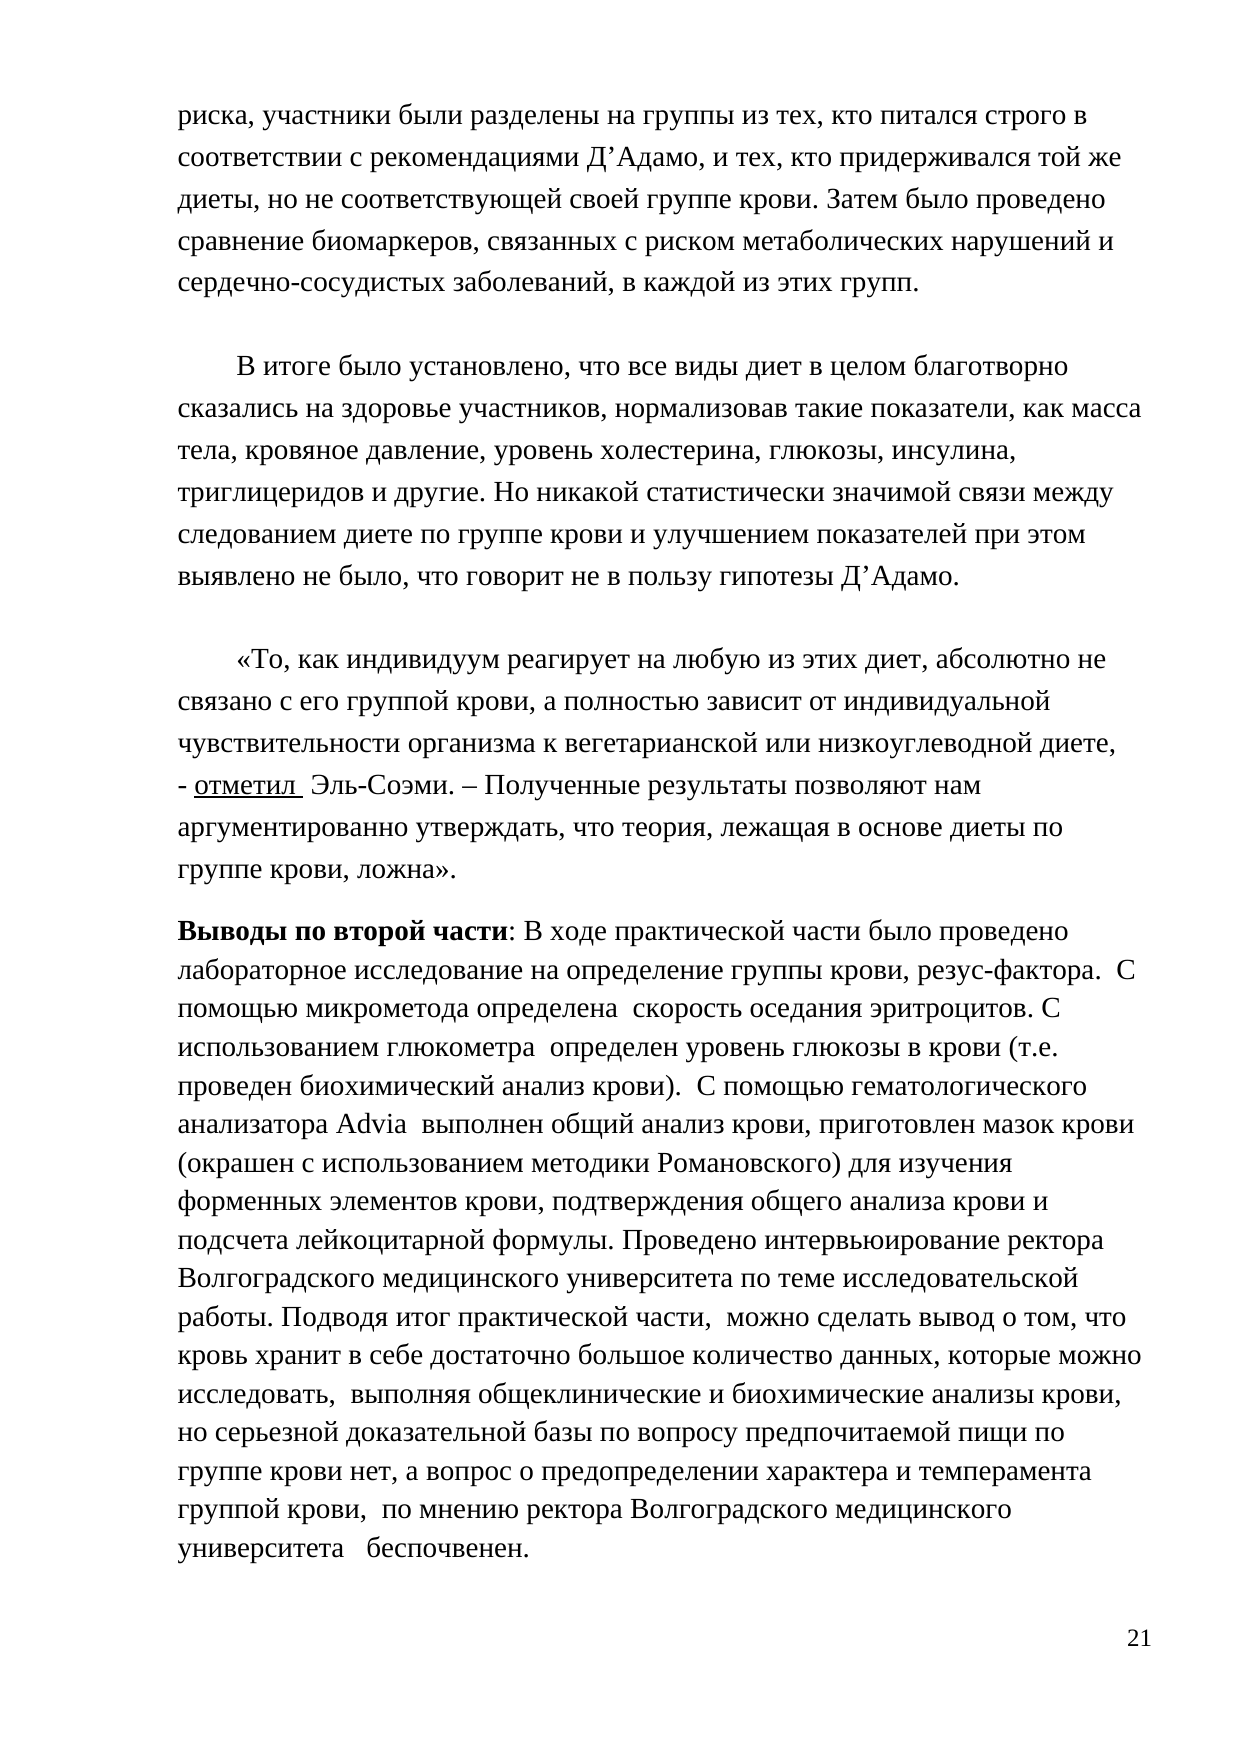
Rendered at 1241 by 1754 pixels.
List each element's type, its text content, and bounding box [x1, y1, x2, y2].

text «То, как индивидуум реагирует на любую из этих диет, абсолютно не связано с его группой крови, а полностью зависит от индивидуальной чувствительности организма к вегетарианской или низкоуглеводной диете, - отметил Эль-Соэми. – Полученные результаты позволяют нам аргументированно утверждать, что теория, лежащая в основе диеты по группе крови, ложна». [177, 633, 1152, 884]
text В итоге было установлено, что все виды диет в целом благотворно сказались на здоровье участников, нормализовав такие показатели, как масса тела, кровяное давление, уровень холестерина, глюкозы, инсулина, триглицеридов и другие. Но никакой статистически значимой связи между следованием диете по группе крови и улучшением показателей при этом выявлено не было, что говорит не в пользу гипотезы Д’Адамо. [177, 340, 1152, 591]
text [177, 89, 1152, 298]
text Выводы по второй части: В ходе практической части было проведено лабораторное исследование на определение группы крови, резус-фактора. С помощью микрометода определена скорость оседания эритроцитов. С использованием глюкометра определен уровень глюкозы в крови (т.е. проведен биохимический анализ крови). С помощью гематологического анализатора Advia выполнен общий анализ крови, приготовлен мазок крови (окрашен с использованием методики Романовского) для изучения форменных элементов крови, подтверждения общего анализа крови и подсчета лейкоцитарной формулы. Проведено интервьюирование ректора Волгоградского медицинского университета по теме исследовательской работы. Подводя итог практической части, можно сделать вывод о том, что кровь хранит в себе достаточно большое количество данных, которые можно исследовать, выполняя общеклинические и биохимические анализы крови, но серьезной доказательной базы по вопросу предпочитаемой пищи по группе крови нет, а вопрос о предопределении характера и темперамента группой крови, по мнению ректора Волгоградского медицинского университета беспочвенен. [177, 913, 1152, 1564]
